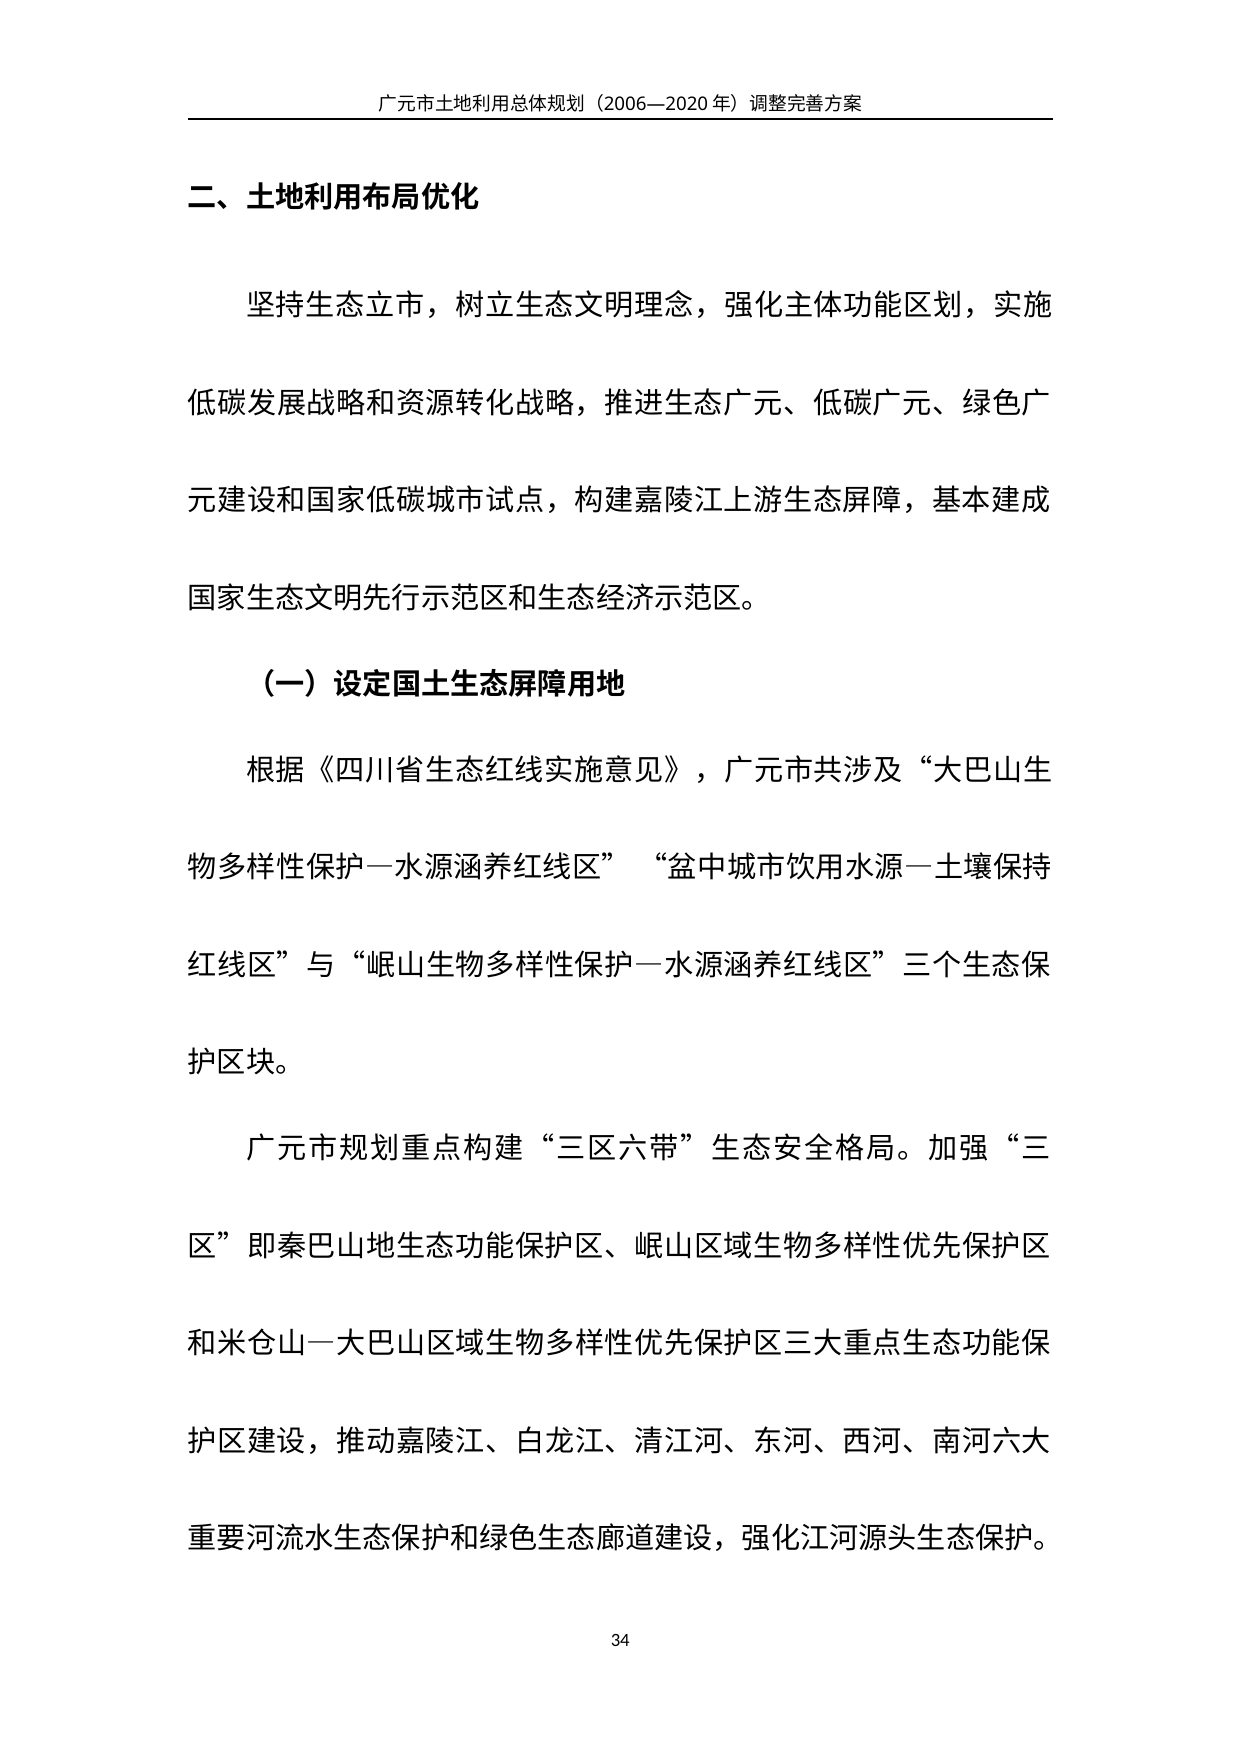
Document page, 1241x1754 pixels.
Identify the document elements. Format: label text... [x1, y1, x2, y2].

text 坚持生态立市，树立生态文明理念，强化主体功能区划，实施低碳发展战略和资源转化战略，推进生态广元、低碳广元、绿色广元建设和国家低碳城市试点，构建嘉陵江上游生态屏障，基本建成国家生态文明先行示范区和生态经济示范区。 [187, 270, 1053, 628]
subtitle （一）设定国土生态屏障用地 [187, 649, 1053, 714]
text 广元市规划重点构建“三区六带”生态安全格局。加强“三区”即秦巴山地生态功能保护区、岷山区域生物多样性优先保护区和米仓山—大巴山区域生物多样性优先保护区三大重点生态功能保护区建设，推动嘉陵江、白龙江、清江河、东河、西河、南河六大重要河流水生态保护和绿色生态廊道建设，强化江河源头生态保护。 [187, 1114, 1053, 1569]
text 根据《四川省生态红线实施意见》，广元市共涉及“大巴山生物多样性保护—水源涵养红线区” “盆中城市饮用水源—土壤保持红线区”与“岷山生物多样性保护—水源涵养红线区”三个生态保护区块。 [187, 735, 1053, 1093]
subtitle 二、土地利用布局优化 [187, 162, 1053, 227]
